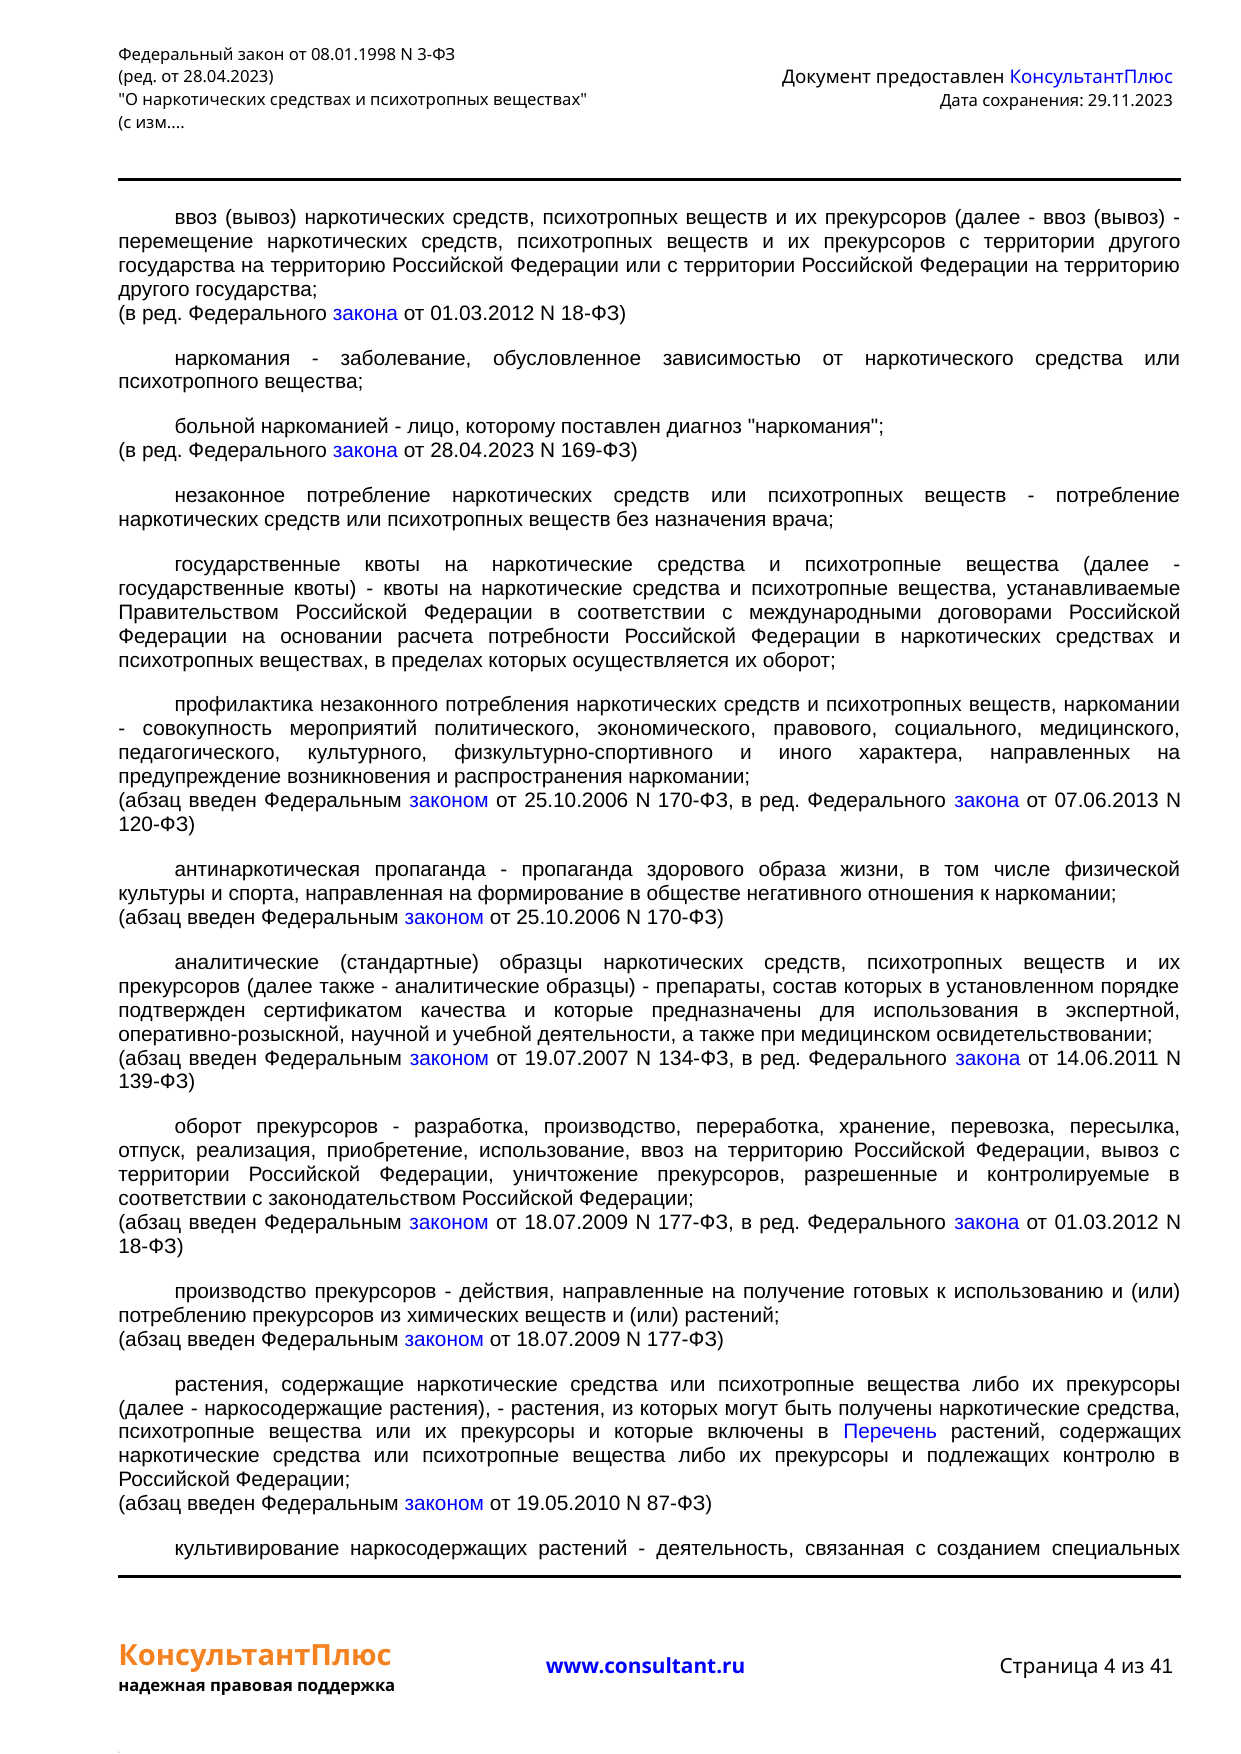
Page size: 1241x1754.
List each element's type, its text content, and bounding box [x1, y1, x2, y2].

text наркомания - заболевание, обусловленное зависимостью от наркотического средства или психотропного вещества; [118, 345, 1181, 393]
text оборот прекурсоров - разработка, производство, переработка, хранение, перевозка, пересылка, отпуск, реализация, приобретение, использование, ввоз на территорию Российской Федерации, вывоз с территории Российской Федерации, уничтожение прекурсоров, разрешенные и контролируемые в соответствии с законодательством Российской Федерации; [118, 1114, 1181, 1210]
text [118, 1536, 1181, 1560]
text (абзац введен Федеральным законом от 18.07.2009 N 177-ФЗ, в ред. Федерального закона от 01.03.2012 N 18-ФЗ) [118, 1210, 1181, 1258]
text ввоз (вывоз) наркотических средств, психотропных веществ и их прекурсоров (далее - ввоз (вывоз) - перемещение наркотических средств, психотропных веществ и их прекурсоров с территории другого государства на территорию Российской Федерации или с территории Российской Федерации на территорию другого государства; [118, 205, 1181, 301]
text (абзац введен Федеральным законом от 25.10.2006 N 170-ФЗ, в ред. Федерального закона от 07.06.2013 N 120-ФЗ) [118, 788, 1181, 836]
text антинаркотическая пропаганда - пропаганда здорового образа жизни, в том числе физической культуры и спорта, направленная на формирование в обществе негативного отношения к наркомании; [118, 857, 1181, 905]
text (в ред. Федерального закона от 01.03.2012 N 18-ФЗ) [118, 301, 1181, 324]
text (абзац введен Федеральным законом от 19.07.2007 N 134-ФЗ, в ред. Федерального закона от 14.06.2011 N 139-ФЗ) [118, 1045, 1181, 1093]
text производство прекурсоров - действия, направленные на получение готовых к использованию и (или) потреблению прекурсоров из химических веществ и (или) растений; [118, 1279, 1181, 1327]
text (абзац введен Федеральным законом от 25.10.2006 N 170-ФЗ) [118, 905, 1181, 929]
text профилактика незаконного потребления наркотических средств и психотропных веществ, наркомании - совокупность мероприятий политического, экономического, правового, социального, медицинского, педагогического, культурного, физкультурно-спортивного и иного характера, направленных на предупреждение возникновения и распространения наркомании; [118, 692, 1181, 788]
text аналитические (стандартные) образцы наркотических средств, психотропных веществ и их прекурсоров (далее также - аналитические образцы) - препараты, состав которых в установленном порядке подтвержден сертификатом качества и которые предназначены для использования в экспертной, оперативно-розыскной, научной и учебной деятельности, а также при медицинском освидетельствовании; [118, 949, 1181, 1045]
text (абзац введен Федеральным законом от 18.07.2009 N 177-ФЗ) [118, 1327, 1181, 1351]
text (в ред. Федерального закона от 28.04.2023 N 169-ФЗ) [118, 438, 1181, 462]
text растения, содержащие наркотические средства или психотропные вещества либо их прекурсоры (далее - наркосодержащие растения), - растения, из которых могут быть получены наркотические средства, психотропные вещества или их прекурсоры и которые включены в Перечень растений, содержащих наркотические средства или психотропные вещества либо их прекурсоры и подлежащих контролю в Российской Федерации; [118, 1371, 1181, 1491]
text незаконное потребление наркотических средств или психотропных веществ - потребление наркотических средств или психотропных веществ без назначения врача; [118, 483, 1181, 531]
text (абзац введен Федеральным законом от 19.05.2010 N 87-ФЗ) [118, 1491, 1181, 1515]
text больной наркоманией - лицо, которому поставлен диагноз "наркомания"; [118, 414, 1181, 438]
text государственные квоты на наркотические средства и психотропные вещества (далее - государственные квоты) - квоты на наркотические средства и психотропные вещества, устанавливаемые Правительством Российской Федерации в соответствии с международными договорами Российской Федерации на основании расчета потребности Российской Федерации в наркотических средствах и психотропных веществах, в пределах которых осуществляется их оборот; [118, 552, 1181, 671]
